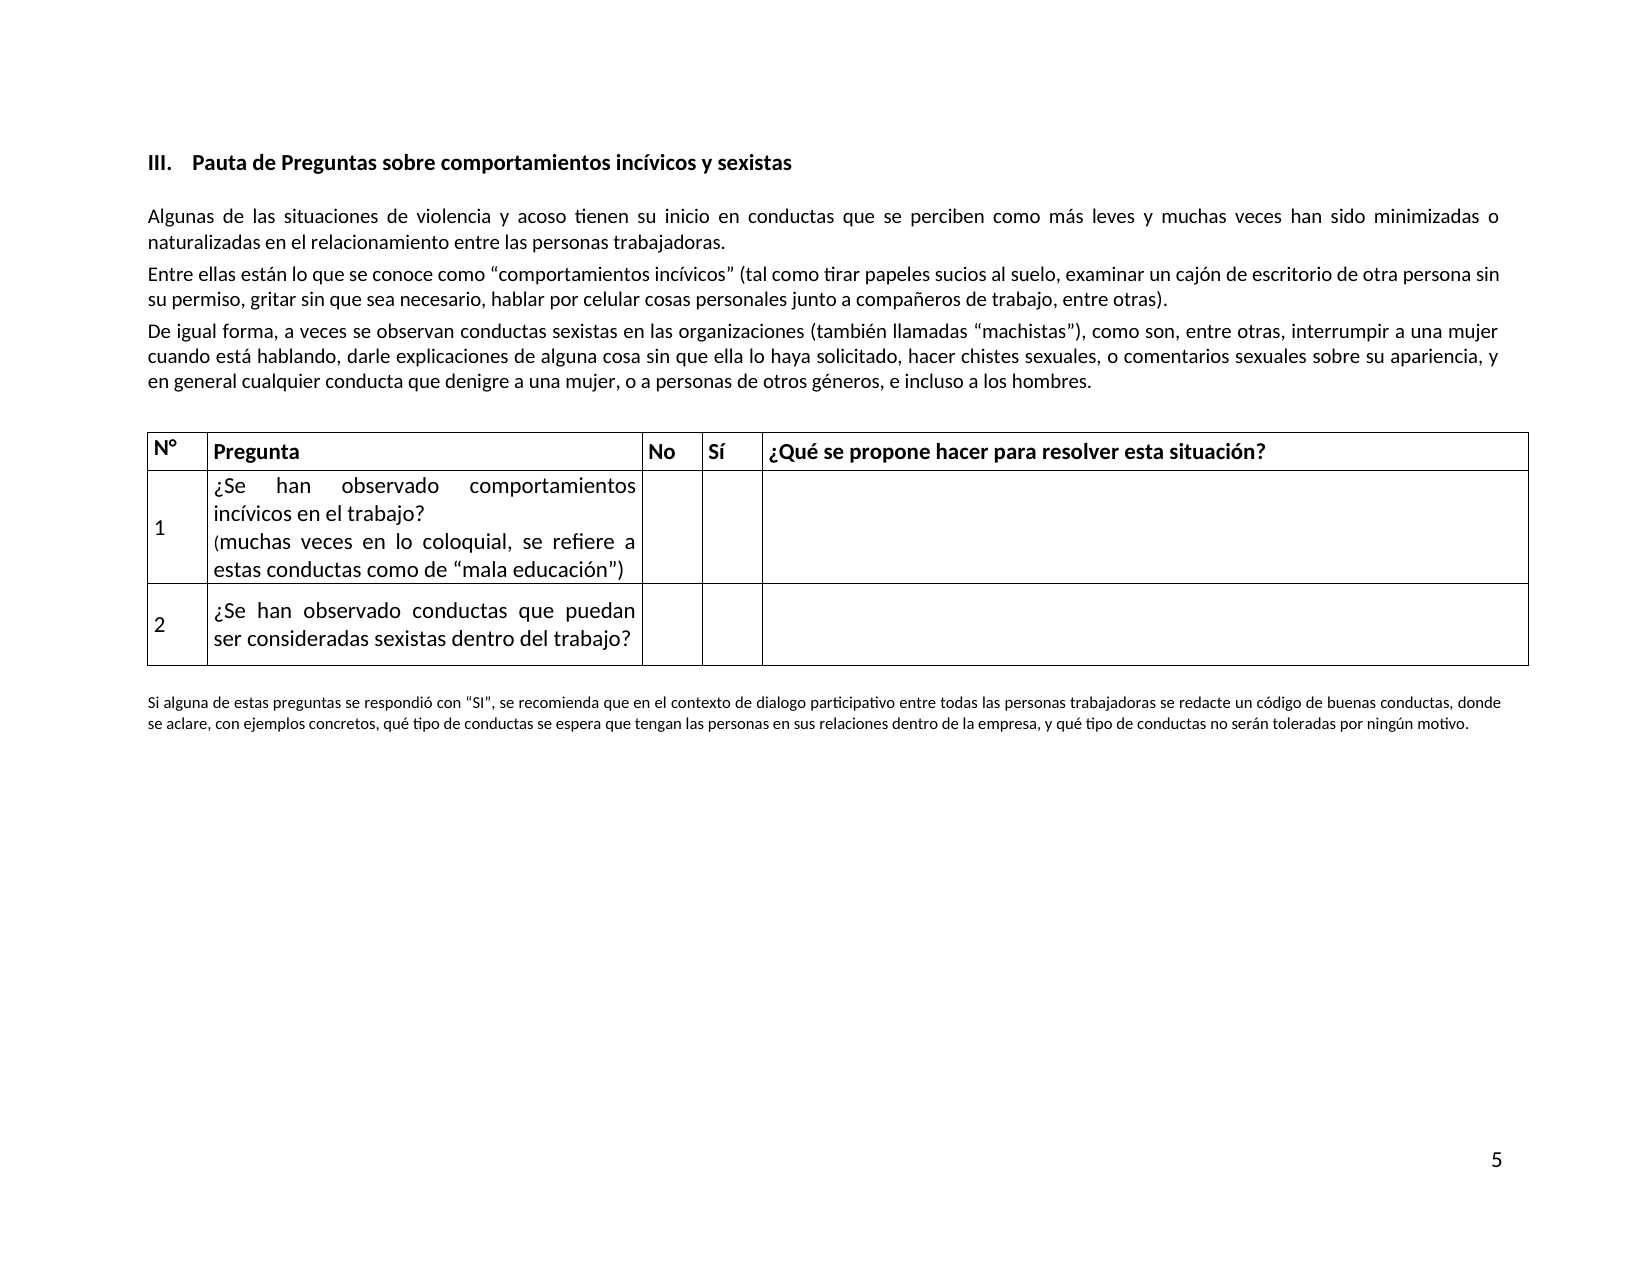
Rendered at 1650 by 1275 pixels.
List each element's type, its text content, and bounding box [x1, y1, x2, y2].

text Entre ellas están lo que se conoce como “comportamientos incívicos” (tal como tirar papeles sucios al suelo, examinar un cajón de escritorio de otra persona sin su permiso, gritar sin que sea necesario, hablar por celular cosas personales junto a compañeros de trabajo, entre otras). [148, 261, 1502, 312]
table_header Pregunta [208, 433, 642, 470]
table_header No [643, 433, 702, 470]
table_cell [643, 471, 702, 583]
table_cell [643, 584, 702, 665]
table_cell [763, 584, 1528, 665]
list Pauta de Preguntas sobre comportamientos incívicos y sexistas [148, 148, 1502, 176]
text Algunas de las situaciones de violencia y acoso tienen su inicio en conductas que se perciben como más leves y muchas veces han sido minimizadas o naturalizadas en el relacionamiento entre las personas trabajadoras. [148, 204, 1502, 254]
table_header ¿Qué se propone hacer para resolver esta situación? [763, 433, 1528, 470]
table_header N° [148, 433, 207, 470]
table_header Sí [703, 433, 762, 470]
text Si alguna de estas preguntas se respondió con “SI”, se recomienda que en el contexto de dialogo participativo entre todas las personas trabajadoras se redacte un código de buenas conductas, donde se aclare, con ejemplos concretos, qué tipo de conductas se espera que tengan las personas en sus relaciones dentro de la empresa, y qué tipo de conductas no serán toleradas por ningún motivo. [148, 693, 1502, 733]
table_cell 2 [148, 584, 207, 665]
table_cell [763, 471, 1528, 583]
table_cell ¿Se han observado conductas que puedan ser consideradas sexistas dentro del trabajo? [208, 584, 642, 665]
table_cell [703, 471, 762, 583]
text De igual forma, a veces se observan conductas sexistas en las organizaciones (también llamadas “machistas”), como son, entre otras, interrumpir a una mujer cuando está hablando, darle explicaciones de alguna cosa sin que ella lo haya solicitado, hacer chistes sexuales, o comentarios sexuales sobre su apariencia, y en general cualquier conducta que denigre a una mujer, o a personas de otros géneros, e incluso a los hombres. [148, 318, 1502, 394]
table_cell [703, 584, 762, 665]
table_cell ¿Se han observado comportamientos incívicos en el trabajo? (muchas veces en lo coloquial, se refiere a estas conductas como de “mala educación”) [208, 471, 642, 583]
table_cell 1 [148, 471, 207, 583]
